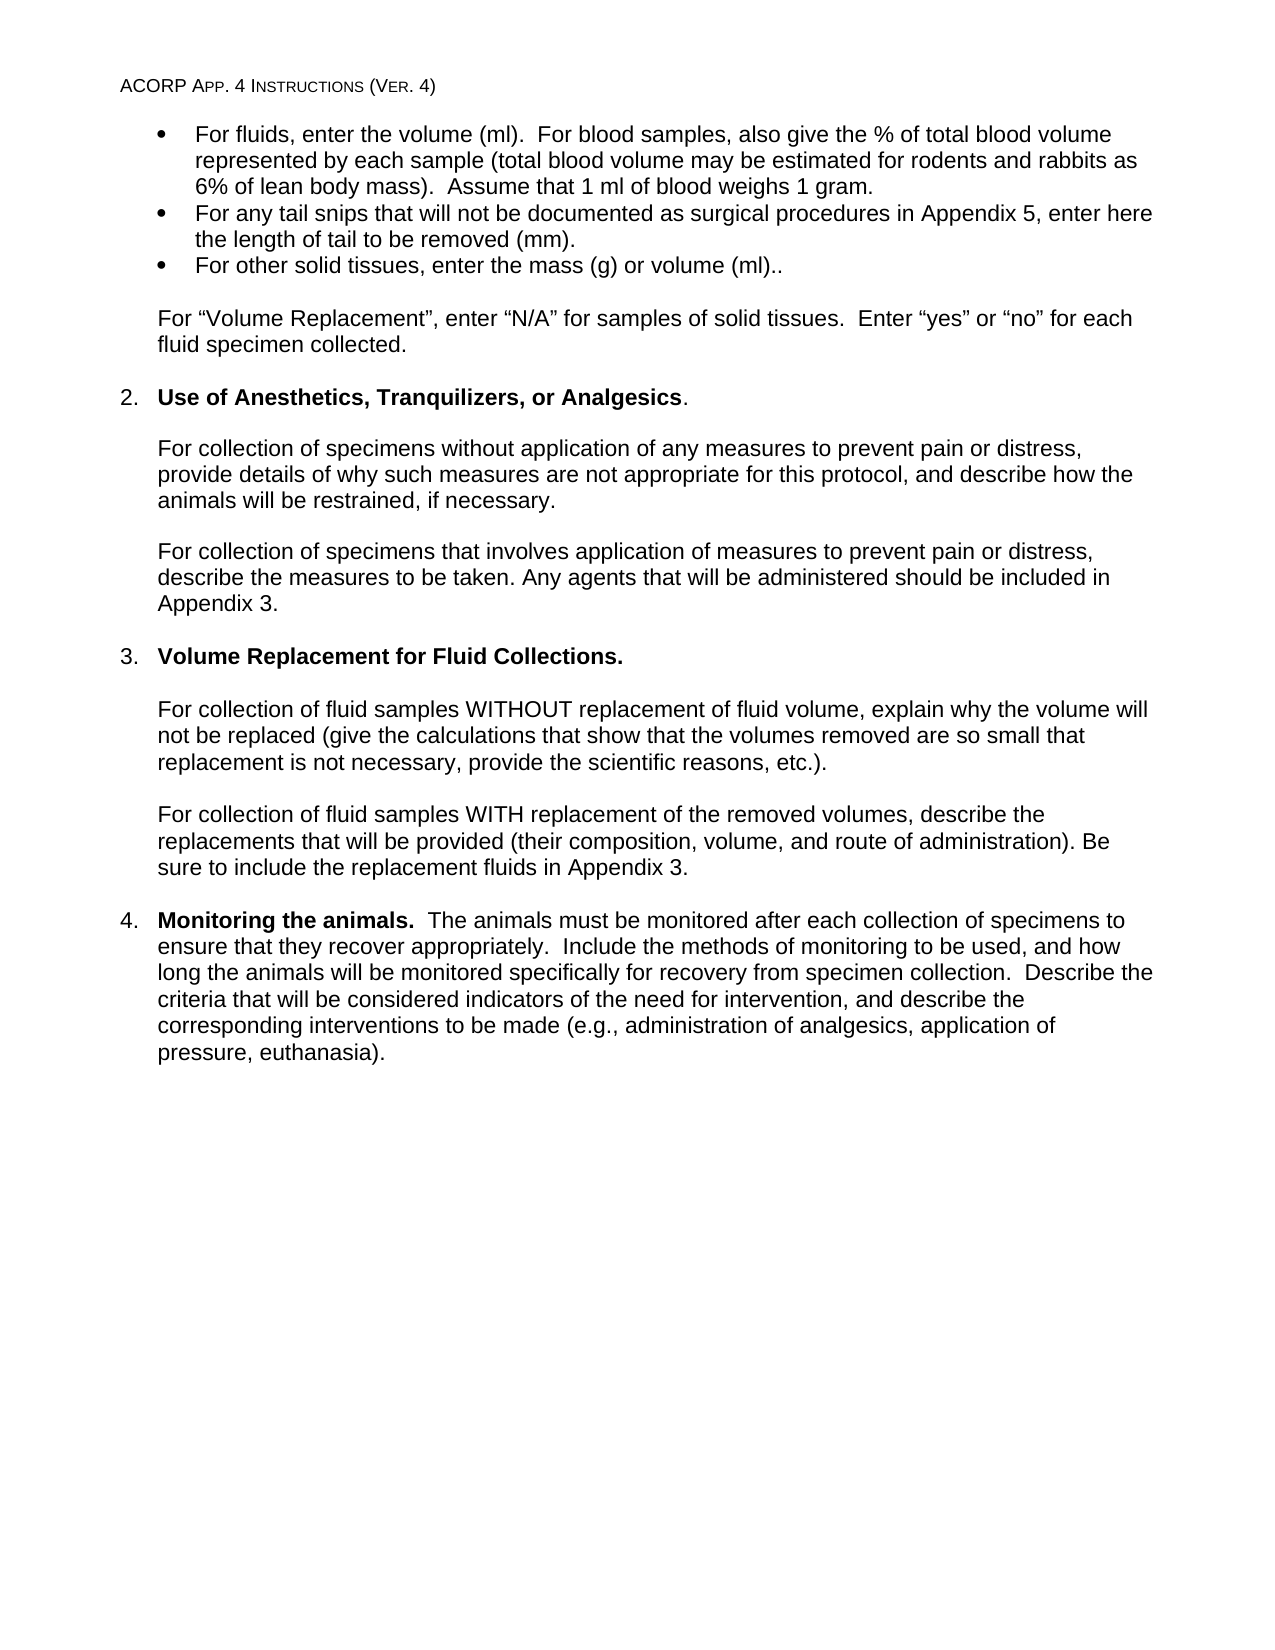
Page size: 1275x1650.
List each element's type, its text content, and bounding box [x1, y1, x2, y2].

text For collection of fluid samples WITHOUT replacement of fluid volume, explain why the volume will not be replaced (give the calculations that show that the volumes removed are so small that replacement is not necessary, provide the scientific reasons, etc.). [157, 696, 1155, 775]
list For fluids, enter the volume (ml). For blood samples, also give the % of total blood volume represented by each sample (total blood volume may be estimated for rodents and rabbits as 6% of lean body mass). Assume that 1 ml of blood weighs 1 gram. [157, 121, 1155, 200]
text For collection of specimens that involves application of measures to prevent pain or distress, describe the measures to be taken. Any agents that will be administered should be included in Appendix 3. [157, 538, 1155, 617]
text For collection of fluid samples WITH replacement of the removed volumes, describe the replacements that will be provided (their composition, volume, and route of administration). Be sure to include the replacement fluids in Appendix 3. [157, 801, 1155, 880]
list Volume Replacement for Fluid Collections. [120, 643, 1155, 669]
list For other solid tissues, enter the mass (g) or volume (ml).. [157, 252, 1155, 279]
list Monitoring the animals. The animals must be monitored after each collection of specimens to ensure that they recover appropriately. Include the methods of monitoring to be used, and how long the animals will be monitored specifically for recovery from specimen collection. Describe the criteria that will be considered indicators of the need for intervention, and describe the corresponding interventions to be made (e.g., administration of analgesics, application of pressure, euthanasia). [120, 907, 1155, 1065]
list Use of Anesthetics, Tranquilizers, or Analgesics. [120, 384, 1155, 434]
text For “Volume Replacement”, enter “N/A” for samples of solid tissues. Enter “yes” or “no” for each fluid specimen collected. [157, 305, 1155, 358]
list For any tail snips that will not be documented as surgical procedures in Appendix 5, enter here the length of tail to be removed (mm). [157, 200, 1155, 252]
text For collection of specimens without application of any measures to prevent pain or distress, provide details of why such measures are not appropriate for this protocol, and describe how the animals will be restrained, if necessary. [157, 434, 1155, 538]
